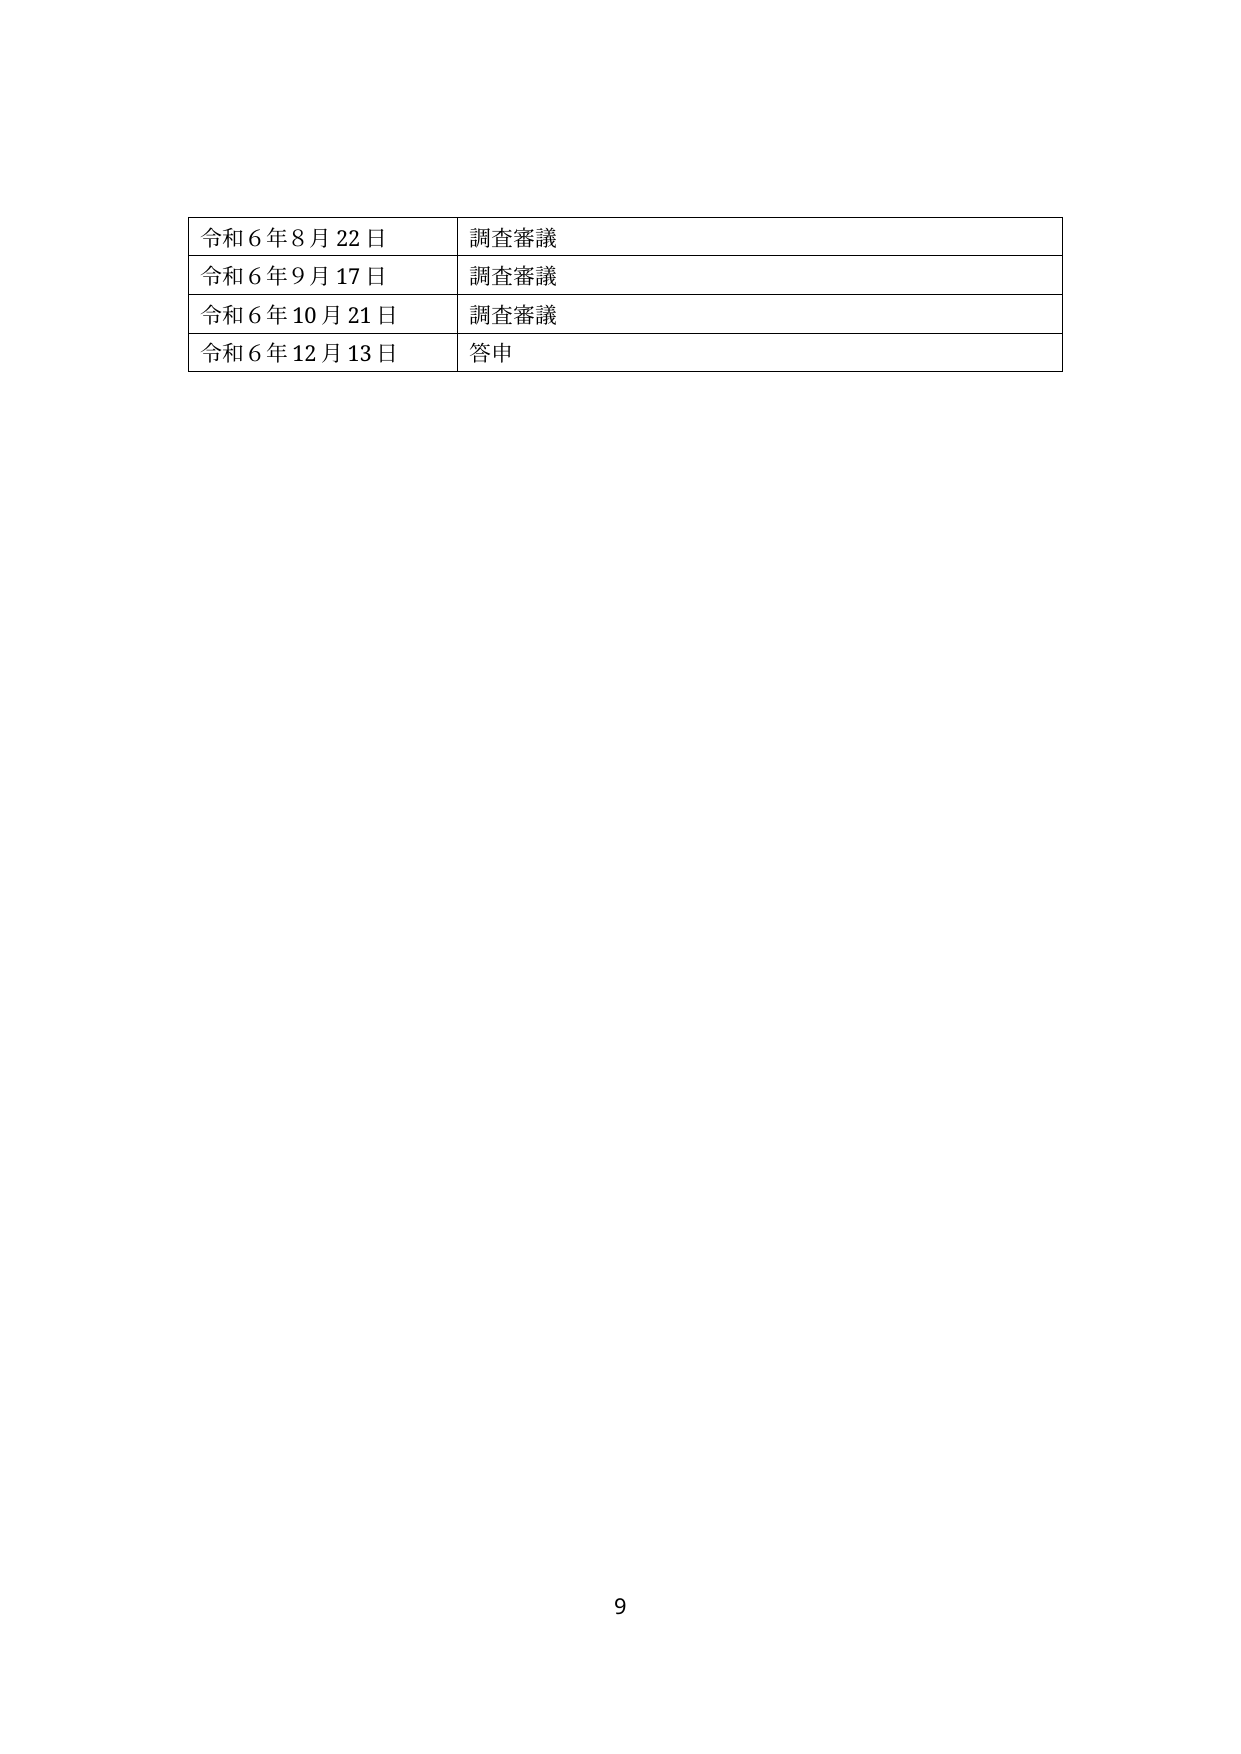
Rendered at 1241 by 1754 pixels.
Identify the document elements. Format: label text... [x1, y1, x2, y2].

table_cell 答申 [458, 334, 1062, 371]
table_cell 調査審議 [458, 218, 1062, 255]
table_cell 令和６年９月17日 [189, 256, 457, 294]
table_cell 令和６年８月22日 [189, 218, 457, 255]
table_cell 調査審議 [458, 256, 1062, 294]
table_cell 令和６年10月21日 [189, 295, 457, 332]
table_cell 令和６年12月13日 [189, 334, 457, 371]
table_cell 調査審議 [458, 295, 1062, 332]
